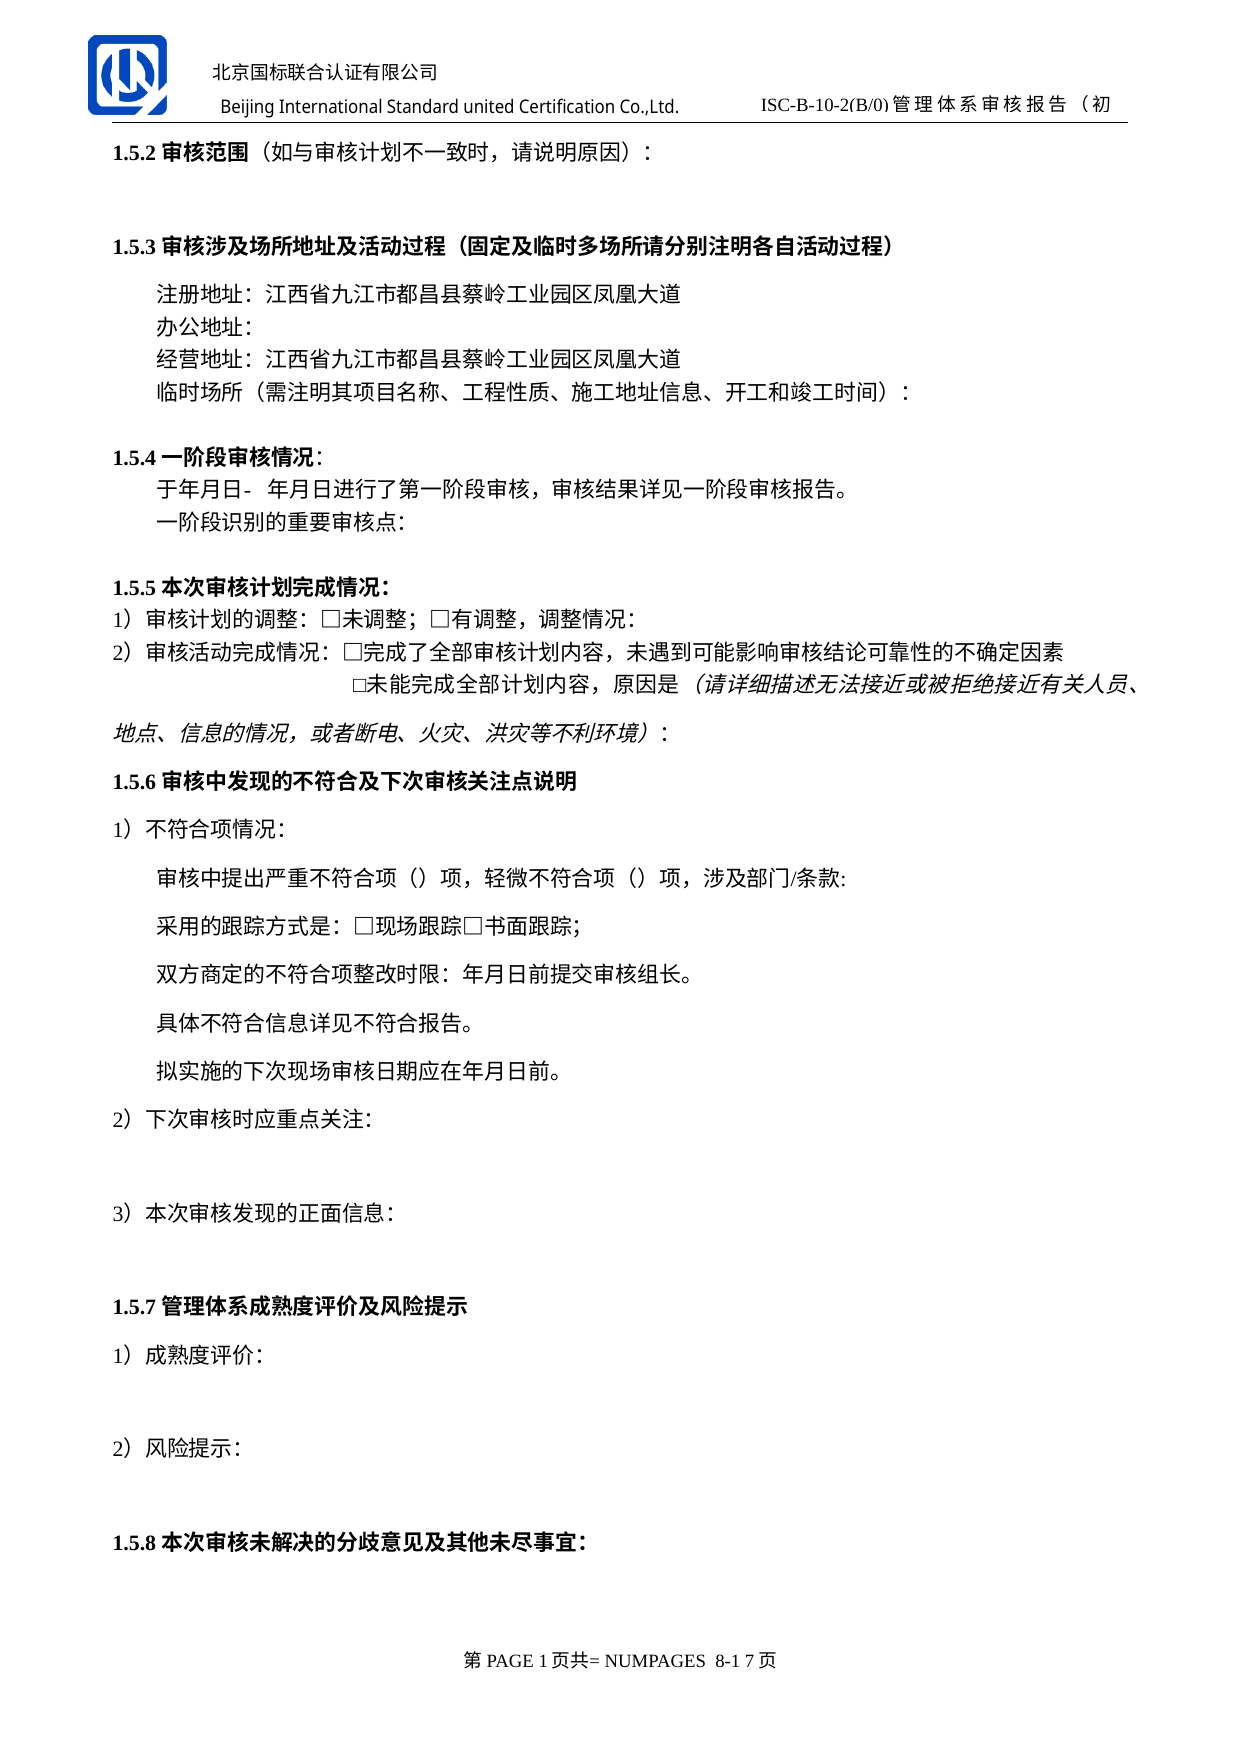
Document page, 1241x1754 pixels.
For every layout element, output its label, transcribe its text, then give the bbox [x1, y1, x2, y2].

text 1.5.6 审核中发现的不符合及下次审核关注点说明 [112, 764, 1128, 796]
text 于年月日- 年月日进行了第一阶段审核，审核结果详见一阶段审核报告。 [112, 472, 1128, 504]
text 临时场所（需注明其项目名称、工程性质、施工地址信息、开工和竣工时间）： [112, 374, 1128, 407]
text 1.5.5 本次审核计划完成情况： [112, 569, 1128, 602]
text 双方商定的不符合项整改时限：年月日前提交审核组长。 [156, 957, 1128, 989]
text 经营地址：江西省九江市都昌县蔡岭工业园区凤凰大道 [112, 342, 1128, 374]
text 拟实施的下次现场审核日期应在年月日前。 [112, 1054, 1128, 1086]
text □未能完成全部计划内容，原因是（请详细描述无法接近或被拒绝接近有关人员、地点、信息的情况，或者断电、火灾、洪灾等不利环境）： [112, 667, 1128, 748]
text 1.5.8 本次审核未解决的分歧意见及其他未尽事宜： [112, 1524, 1128, 1557]
text 注册地址：江西省九江市都昌县蔡岭工业园区凤凰大道 [112, 277, 1128, 309]
text 1.5.7 管理体系成熟度评价及风险提示 [112, 1289, 1128, 1321]
text 1.5.4 一阶段审核情况： [112, 439, 1128, 472]
text 3）本次审核发现的正面信息： [112, 1195, 1128, 1228]
text 1）审核计划的调整：□未调整；□有调整，调整情况： [112, 602, 1128, 634]
text 1.5.3 审核涉及场所地址及活动过程（固定及临时多场所请分别注明各自活动过程） [112, 228, 1128, 261]
text 1.5.2 审核范围（如与审核计划不一致时，请说明原因）： [112, 135, 1128, 167]
text 2）下次审核时应重点关注： [112, 1102, 1128, 1134]
picture [88, 35, 167, 115]
text 1）成熟度评价： [112, 1337, 1128, 1370]
text 采用的跟踪方式是：□现场跟踪□书面跟踪； [112, 909, 1128, 941]
text 办公地址： [112, 309, 1128, 342]
text 2）审核活动完成情况：□完成了全部审核计划内容，未遇到可能影响审核结论可靠性的不确定因素 [112, 634, 1128, 667]
text 一阶段识别的重要审核点： [112, 504, 1128, 537]
text 2）风险提示： [112, 1431, 1128, 1463]
text 具体不符合信息详见不符合报告。 [156, 1005, 1128, 1038]
text 审核中提出严重不符合项（）项，轻微不符合项（）项，涉及部门/条款: [112, 860, 1128, 893]
text 1）不符合项情况： [112, 812, 1128, 844]
